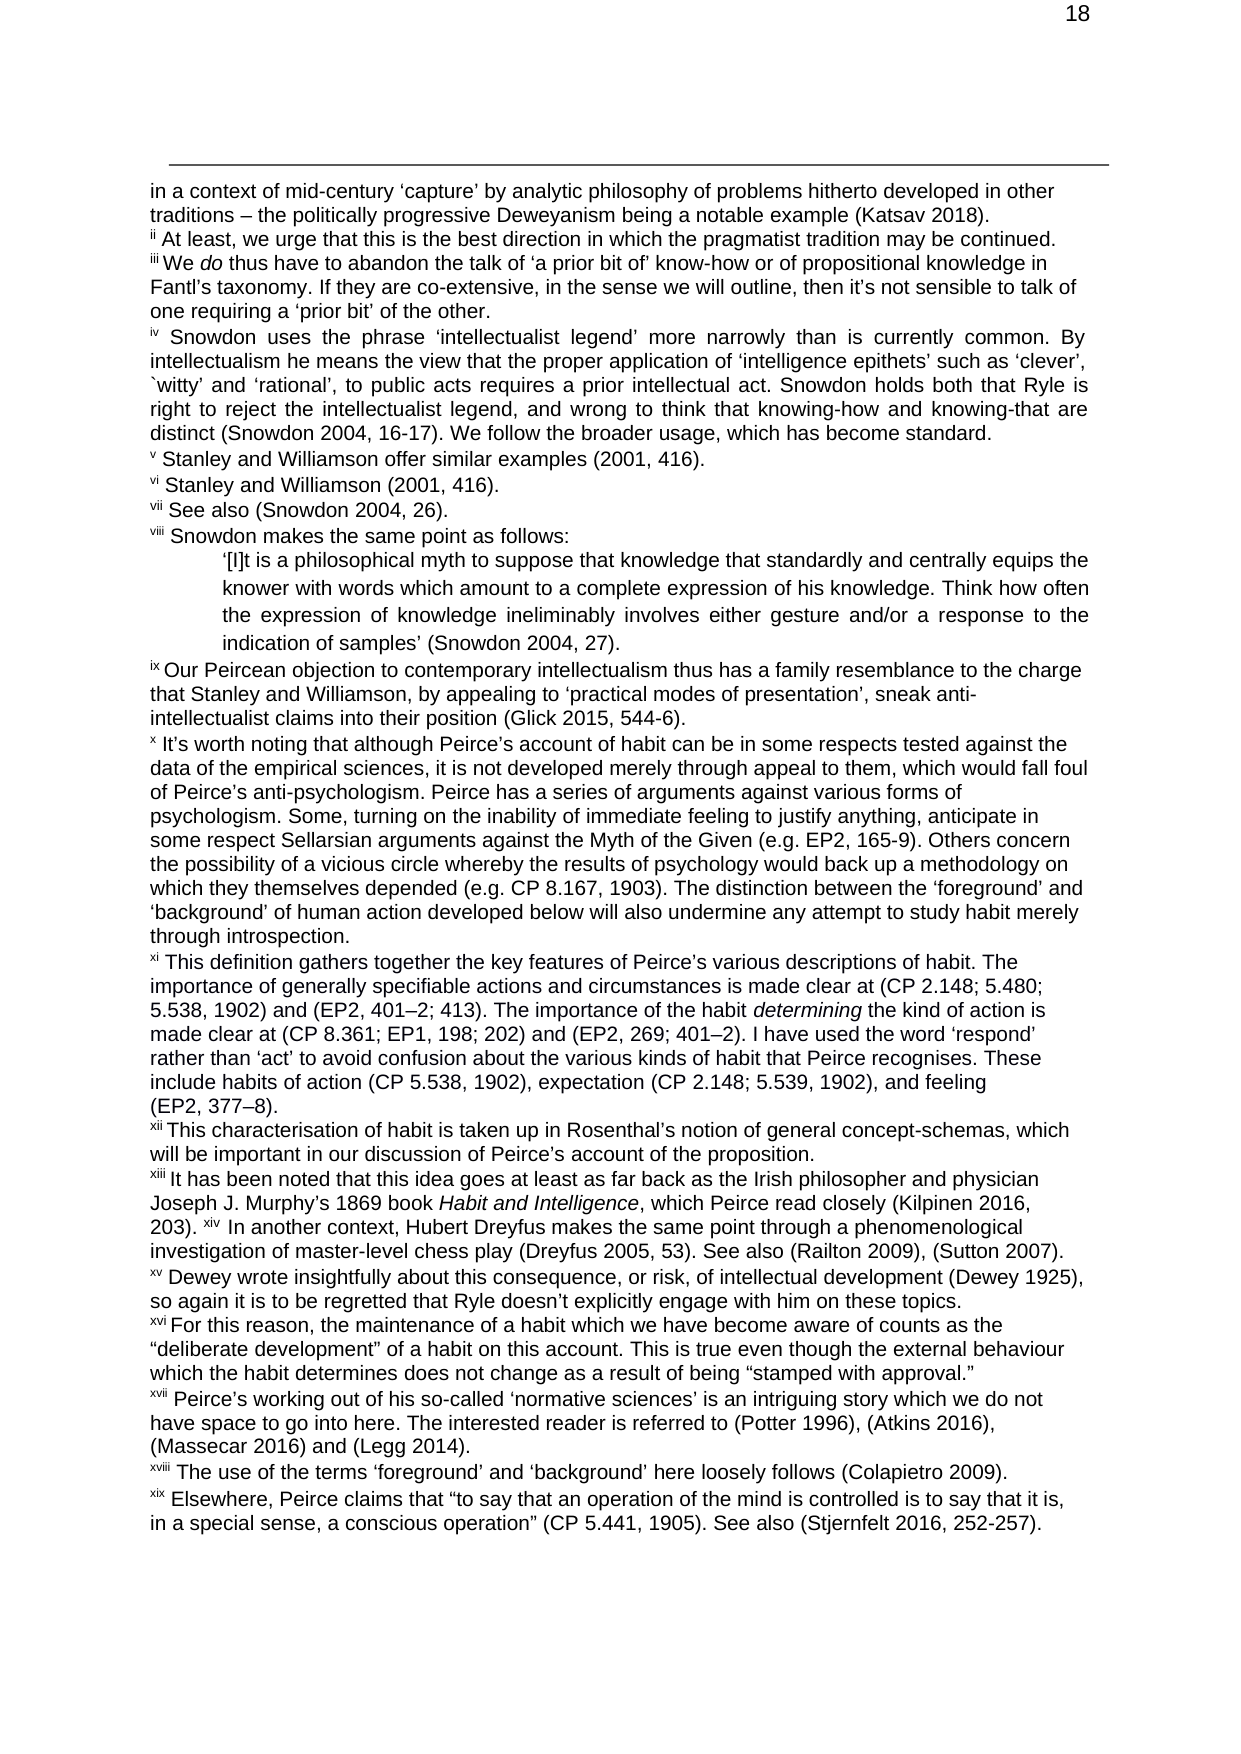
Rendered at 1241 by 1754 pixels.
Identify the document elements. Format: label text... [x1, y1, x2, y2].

text iii We do thus have to abandon the talk of ‘a prior bit of’ know-how or of propositional knowledge in Fantl’s taxonomy. If they are co-extensive, in the sense we will outline, then it’s not sensible to talk of one requiring a ‘prior bit’ of the other. [150, 251, 1079, 323]
text xvii Peirce’s working out of his so-called ‘normative sciences’ is an intriguing story which we do not have space to go into here. The interested reader is referred to (Potter 1996), (Atkins 2016), (Massecar 2016) and (Legg 2014). [150, 1386, 1048, 1458]
text vii See also (Snowdon 2004, 26). [150, 497, 1234, 522]
text xv Dewey wrote insightfully about this consequence, or risk, of intellectual development (Dewey 1925), so again it is to be regretted that Ryle doesn’t explicitly engage with him on these topics. [150, 1264, 1088, 1312]
text xviii The use of the terms ‘foreground’ and ‘background’ here loosely follows (Colapietro 2009). [150, 1460, 1234, 1484]
text xi This definition gathers together the key features of Peirce’s various descriptions of habit. The importance of generally specifiable actions and circumstances is made clear at (CP 2.148; 5.480; 5.538, 1902) and (EP2, 401–2; 413). The importance of the habit determining the kind of action is made clear at (CP 8.361; EP1, 198; 202) and (EP2, 269; 401–2). I have used the word ‘respond’ rather than ‘act’ to avoid confusion about the various kinds of habit that Peirce recognises. These include habits of action (CP 5.538, 1902), expectation (CP 2.148; 5.539, 1902), and feeling [150, 950, 1048, 1094]
text (EP2, 377–8). [150, 1094, 1234, 1118]
text ‘[I]t is a philosophical myth to suppose that knowledge that standardly and centrally equips the knower with words which amount to a complete expression of his knowledge. Think how often the expression of knowledge ineliminably involves either gesture and/or a response to the indication of samples’ (Snowdon 2004, 27). [222, 548, 1090, 654]
text in a context of mid-century ‘capture’ by analytic philosophy of problems hitherto developed in other traditions – the politically progressive Deweyanism being a notable example (Katsav 2018). [150, 179, 1057, 227]
text x It’s worth noting that although Peirce’s account of habit can be in some respects tested against the data of the empirical sciences, it is not developed merely through appeal to them, which would fall foul of Peirce’s anti-psychologism. Peirce has a series of arguments against various forms of psychologism. Some, turning on the inability of immediate feeling to justify anything, anticipate in some respect Sellarsian arguments against the Myth of the Given (e.g. EP2, 165-9). Others concern the possibility of a vicious circle whereby the results of psychology would back up a methodology on which they themselves depended (e.g. CP 8.167, 1903). The distinction between the ‘foreground’ and ‘background’ of human action developed below will also undermine any attempt to study habit merely through introspection. [150, 732, 1089, 948]
text viii Snowdon makes the same point as follows: [150, 524, 1234, 548]
text v Stanley and Williamson offer similar examples (2001, 416). [150, 447, 1234, 471]
text iv Snowdon uses the phrase ‘intellectualist legend’ more narrowly than is currently common. By intellectualism he means the view that the proper application of ‘intelligence epithets’ such as ‘clever’, [150, 325, 1091, 373]
text xix Elsewhere, Peirce claims that “to say that an operation of the mind is controlled is to say that it is, in a special sense, a conscious operation” (CP 5.441, 1905). See also (Stjernfelt 2016, 252-257). [150, 1486, 1069, 1534]
text xvi For this reason, the maintenance of a habit which we have become aware of counts as the “deliberate development” of a habit on this account. This is true even though the external behaviour which the habit determines does not change as a result of being “stamped with approval.” [150, 1312, 1091, 1384]
text ix Our Peircean objection to contemporary intellectualism thus has a family resemblance to the charge that Stanley and Williamson, by appealing to ‘practical modes of presentation’, sneak anti- intellectualist claims into their position (Glick 2015, 544-6). [150, 658, 1091, 730]
text xiii It has been noted that this idea goes at least as far back as the Irish philosopher and physician Joseph J. Murphy’s 1869 book Habit and Intelligence, which Peirce read closely (Kilpinen 2016, 203). xiv In another context, Hubert Dreyfus makes the same point through a phenomenological investigation of master-level chess play (Dreyfus 2005, 53). See also (Railton 2009), (Sutton 2007). [150, 1166, 1084, 1262]
text vi Stanley and Williamson (2001, 416). [150, 473, 1234, 497]
text ii At least, we urge that this is the best direction in which the pragmatist tradition may be continued. [150, 227, 1234, 251]
text `witty’ and ‘rational’, to public acts requires a prior intellectual act. Snowdon holds both that Ryle is right to reject the intellectualist legend, and wrong to think that knowing-how and knowing-that are distinct (Snowdon 2004, 16-17). We follow the broader usage, which has become standard. [150, 373, 1090, 445]
text xii This characterisation of habit is taken up in Rosenthal’s notion of general concept-schemas, which will be important in our discussion of Peirce’s account of the proposition. [150, 1118, 1091, 1166]
